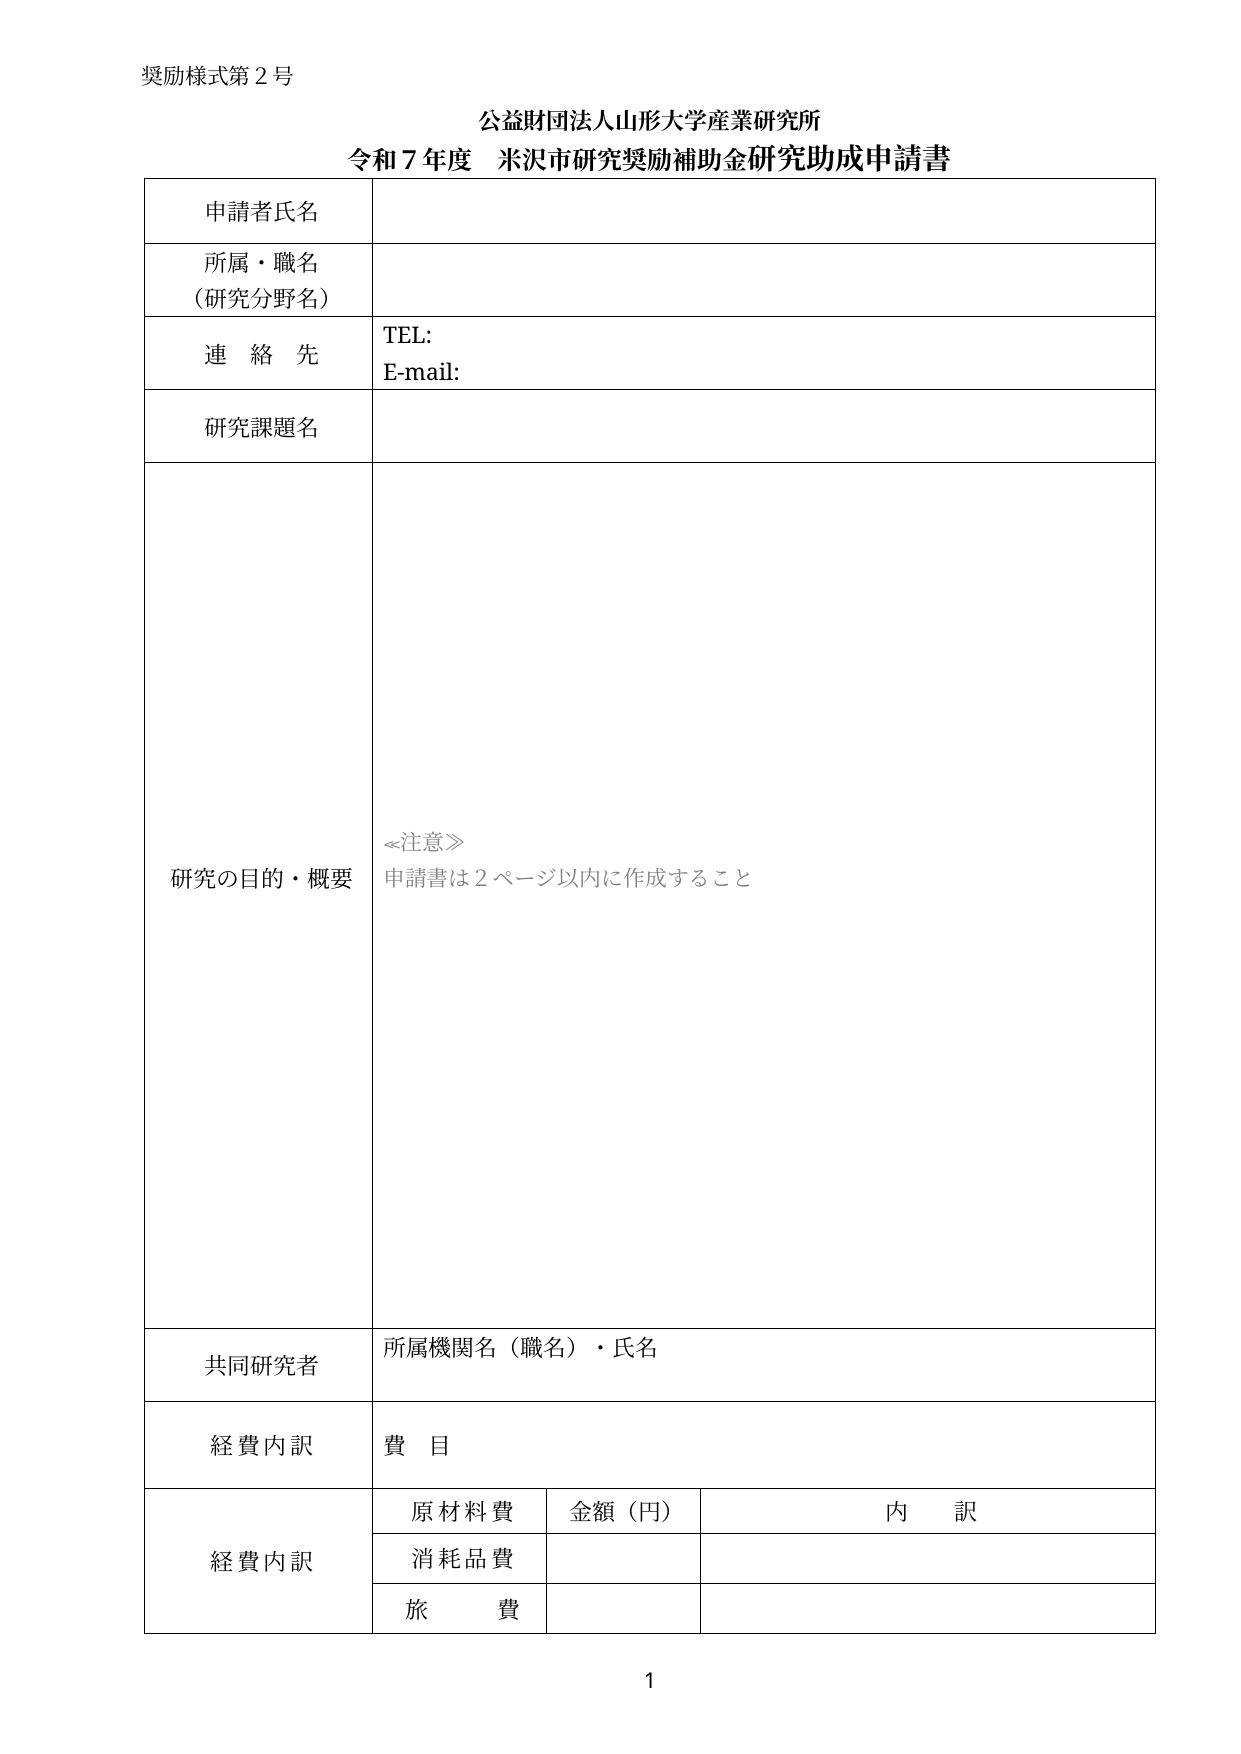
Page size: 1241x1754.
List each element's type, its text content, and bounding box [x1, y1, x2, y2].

table_cell [373, 390, 1155, 462]
text 公益財団法人山形大学産業研究所 [148, 103, 1152, 136]
table_cell [547, 1534, 700, 1582]
table_cell 内 訳 [701, 1489, 1155, 1532]
table_cell 共同研究者 [145, 1329, 372, 1401]
table_cell ≪注意≫ 申請書は２ページ以内に作成すること [373, 463, 1155, 1328]
table_cell 旅 費 [373, 1584, 546, 1633]
table_header 申請者氏名 [145, 179, 372, 243]
table_cell [701, 1584, 1155, 1633]
table_cell [547, 1584, 700, 1633]
table_header [373, 179, 1155, 243]
table_cell 消耗品費 [373, 1534, 546, 1582]
table_cell 所属機関名（職名）・氏名 [373, 1329, 1155, 1401]
table_cell [701, 1534, 1155, 1582]
table_cell 連 絡 先 [145, 317, 372, 389]
table_cell 費 目 [373, 1402, 1155, 1488]
table_cell 原材料費 [373, 1489, 546, 1532]
text 令和７年度 米沢市研究奨励補助金研究助成申請書 [148, 136, 1152, 178]
table_cell [373, 244, 1155, 316]
table_cell TEL: E-mail: [373, 317, 1155, 389]
table_cell 経費内訳 [145, 1489, 372, 1633]
table_cell 所属・職名 （研究分野名） [145, 244, 372, 316]
table_cell 研究課題名 [145, 390, 372, 462]
table_cell 経費内訳 [145, 1402, 372, 1488]
table_cell 研究の目的・概要 [145, 463, 372, 1328]
table_cell 金額（円） [547, 1489, 700, 1532]
